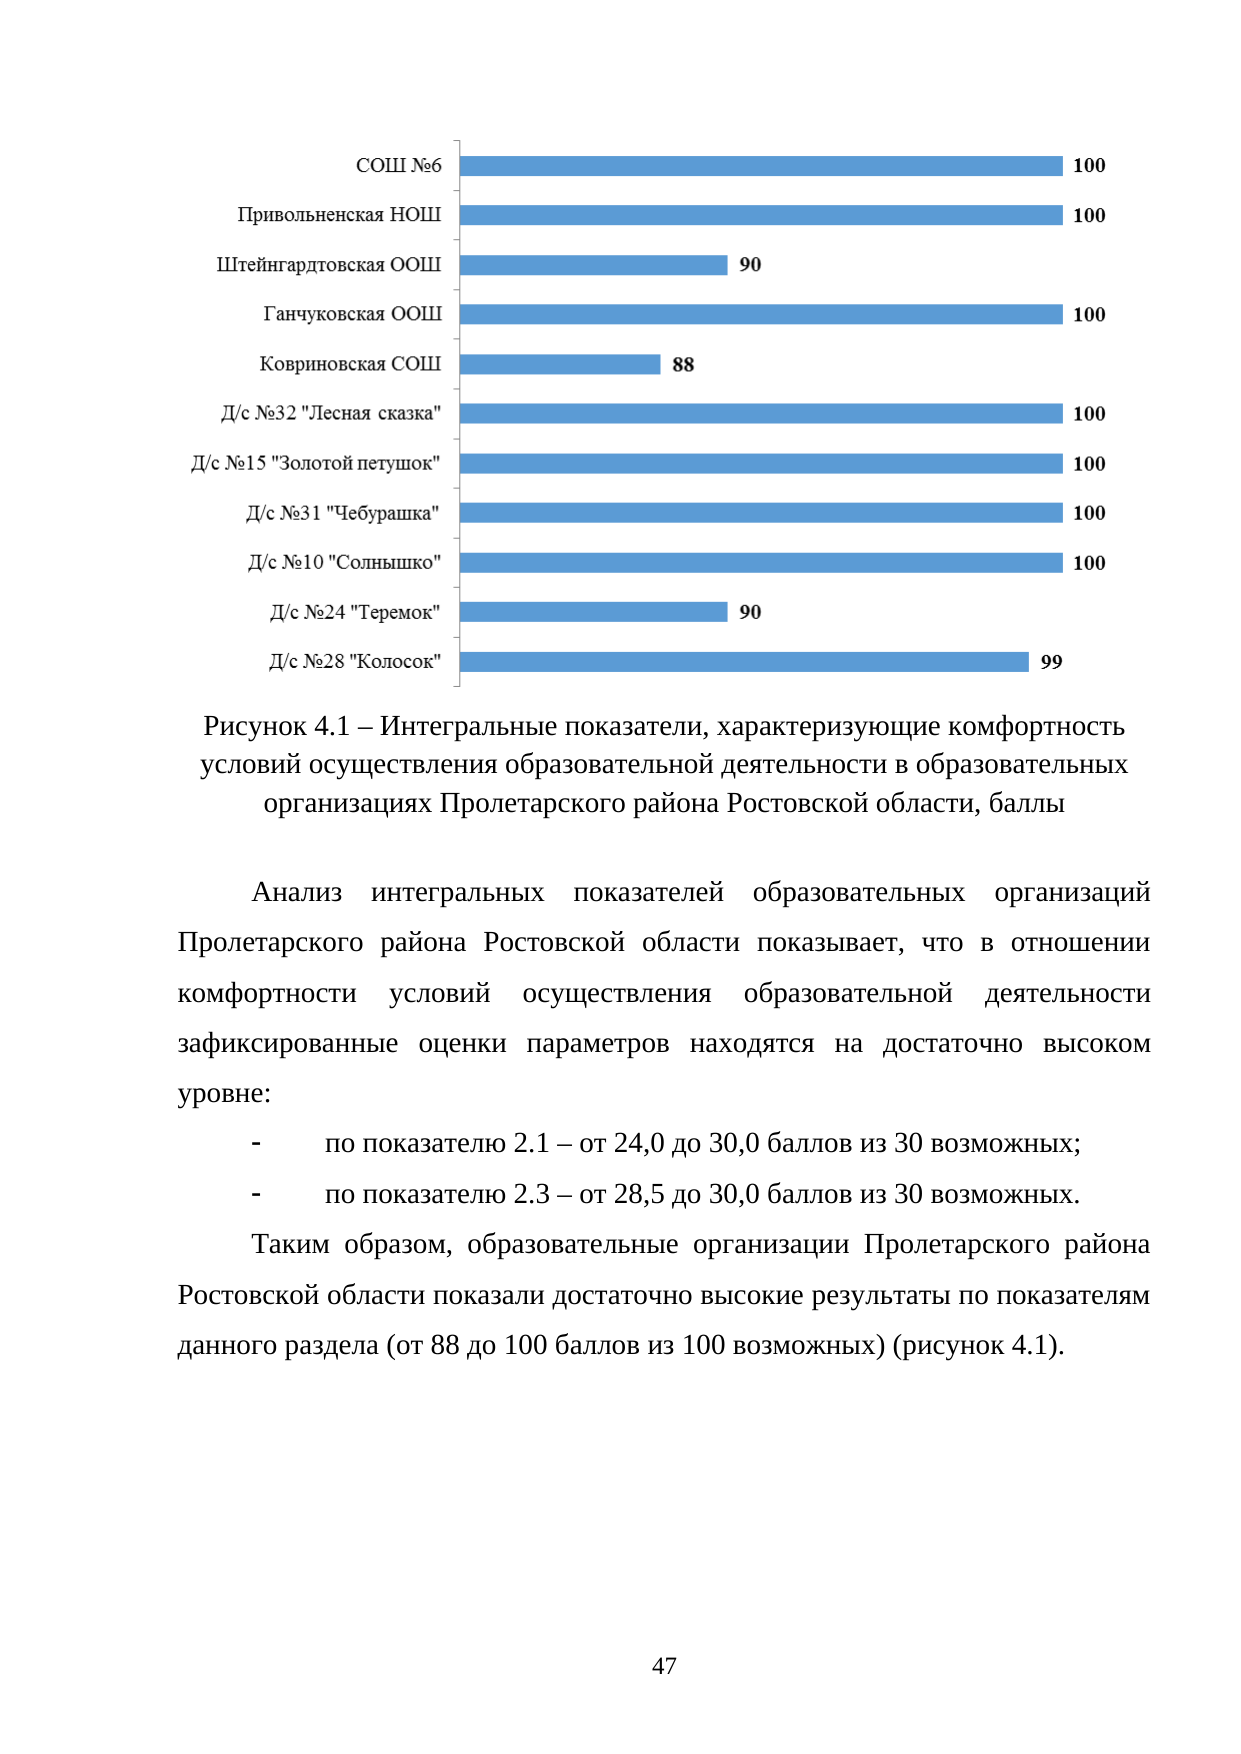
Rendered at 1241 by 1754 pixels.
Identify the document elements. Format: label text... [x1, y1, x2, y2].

text Рисунок 4.1 – Интегральные показатели, характеризующие комфортность условий осуществления образовательной деятельности в образовательных организациях Пролетарского района Ростовской области, баллы [177, 709, 1152, 819]
text Таким образом, образовательные организации Пролетарского района Ростовской области показали достаточно высокие результаты по показателям данного раздела (от 88 до 100 баллов из 100 возможных) (рисунок 4.1). [177, 1226, 1152, 1361]
list по показателю 2.3 – от 28,5 до 30,0 баллов из 30 возможных. [177, 1176, 1152, 1210]
list по показателю 2.1 – от 24,0 до 30,0 баллов из 30 возможных; [177, 1126, 1152, 1159]
picture [177, 118, 1152, 709]
text Анализ интегральных показателей образовательных организаций Пролетарского района Ростовской области показывает, что в отношении комфортности условий осуществления образовательной деятельности зафиксированные оценки параметров находятся на достаточно высоком уровне: [177, 874, 1152, 1109]
